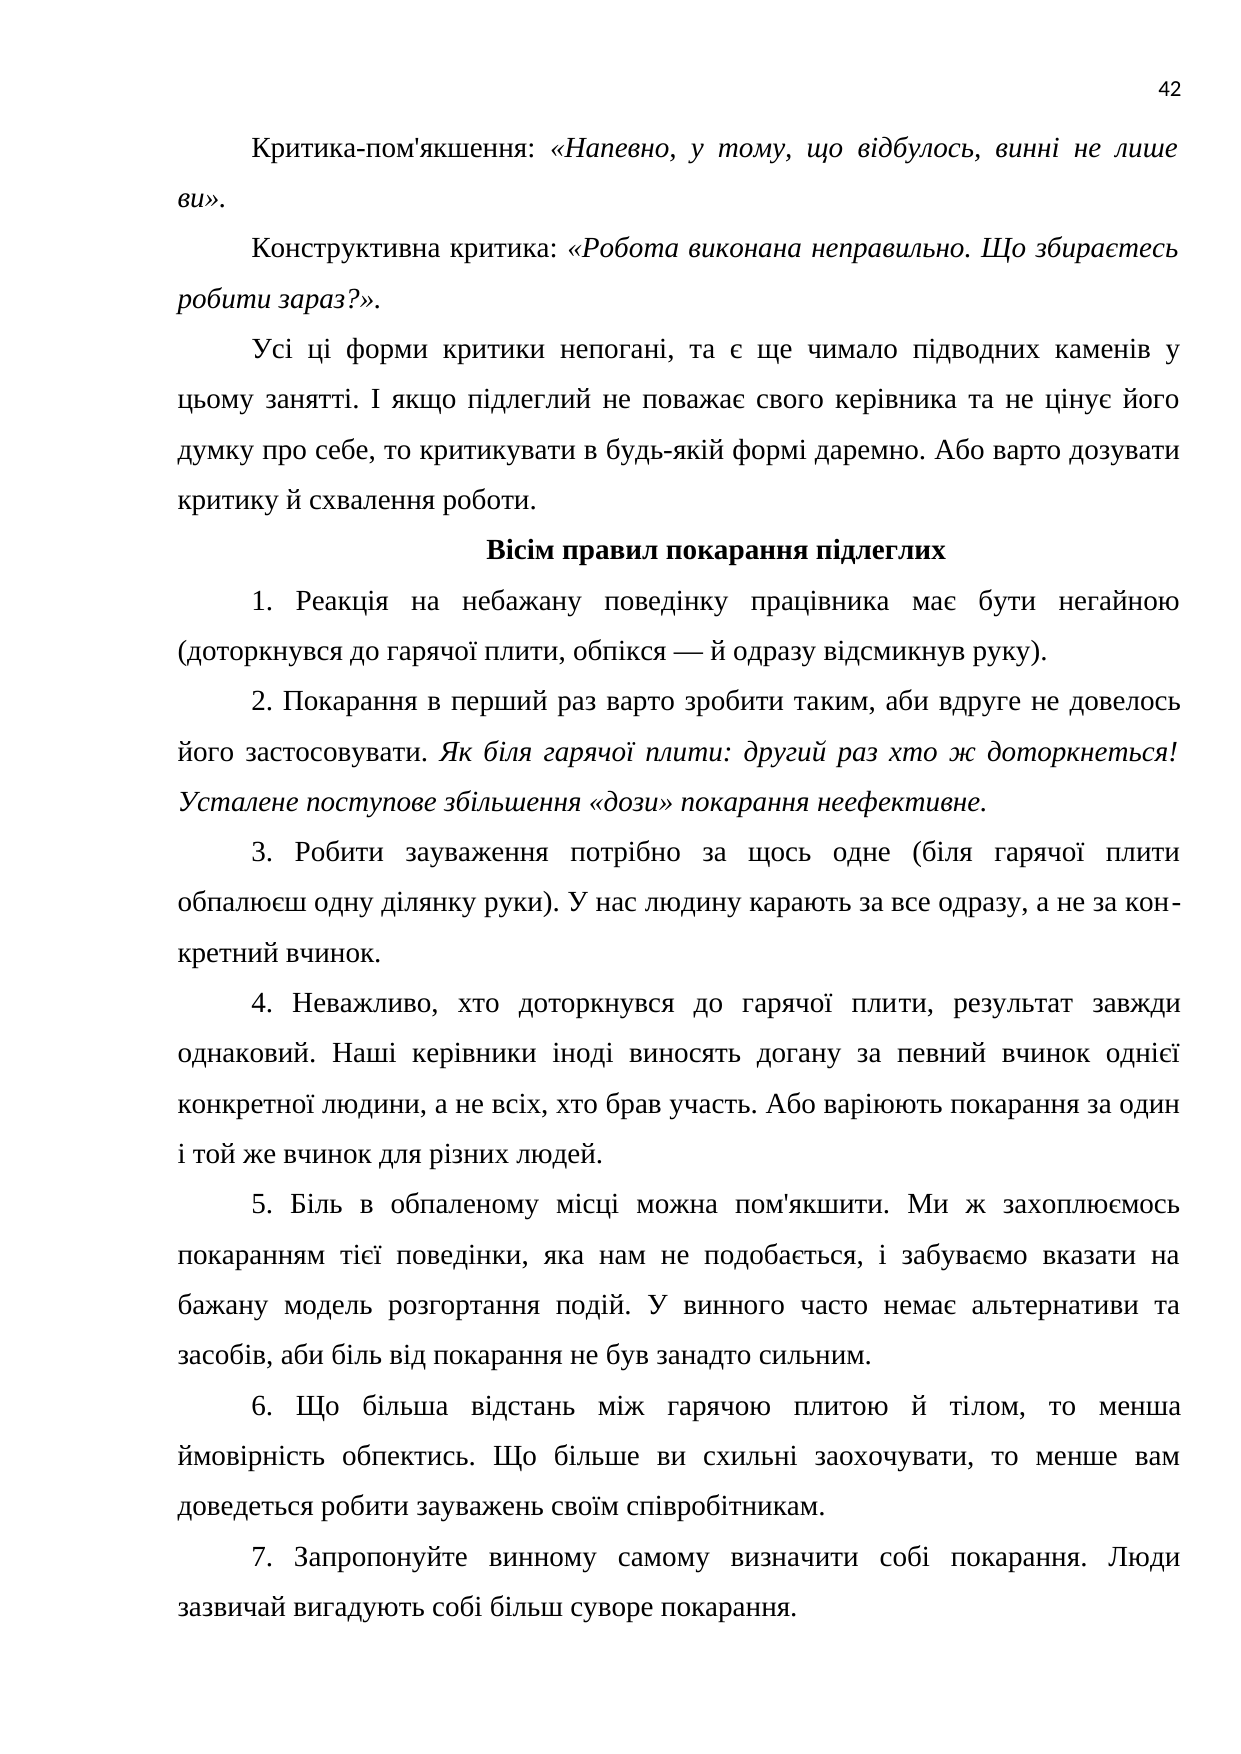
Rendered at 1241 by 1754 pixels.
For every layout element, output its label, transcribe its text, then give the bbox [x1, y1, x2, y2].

text 7. Запропонуйте винному самому визначити собі покарання. Люди зазвичай вигадують собі більш суворе покарання. [177, 1539, 1181, 1622]
text 3. Робити зауваження потрібно за щось одне (біля гарячої плити обпалюєш одну ділянку руки). У нас людину карають за все одразу, а не за конкретний вчинок. [177, 834, 1181, 968]
text Критика-пом'якшення: «Напевно, у тому, що відбулось, винні не лише ви». [177, 130, 1181, 214]
text 1. Реакція на небажану поведінку працівника має бути негайною (доторкнувся до гарячої плити, обпікся — й одразу відсмикнув руку). [177, 583, 1181, 667]
text Вісім правил покарання підлеглих [177, 532, 1181, 566]
text 4. Неважливо, хто доторкнувся до гарячої плити, результат завжди однаковий. Наші керівники іноді виносять догану за певний вчинок однієї конкретної людини, а не всіх, хто брав участь. Або варіюють покарання за один і той же вчинок для різних людей. [177, 985, 1181, 1170]
text 6. Що більша відстань між гарячою плитою й тілом, то менша ймовірність обпектись. Що більше ви схильні заохочувати, то менше вам доведеться робити зауважень своїм співробітникам. [177, 1388, 1181, 1522]
text 5. Біль в обпаленому місці можна пом'якшити. Ми ж захоплюємось покаранням тієї поведінки, яка нам не подобається, і забуваємо вказати на бажану модель розгортання подій. У винного часто немає альтернативи та засобів, аби біль від покарання не був занадто сильним. [177, 1186, 1181, 1371]
text Конструктивна критика: «Робота виконана неправильно. Що збираєтесь робити зараз?». [177, 231, 1181, 314]
text 2. Покарання в перший раз варто зробити таким, аби вдруге не довелось його застосовувати. Як біля гарячої плити: другий раз хто ж доторкнеться! Усталене поступове збільшення «дози» покарання неефективне. [177, 683, 1181, 817]
text Усі ці форми критики непогані, та є ще чимало підводних каменів у цьому занятті. І якщо підлеглий не поважає свого керівника та не цінує його думку про себе, то критикувати в будь-якій формі даремно. Або варто дозувати критику й схвалення роботи. [177, 331, 1181, 516]
